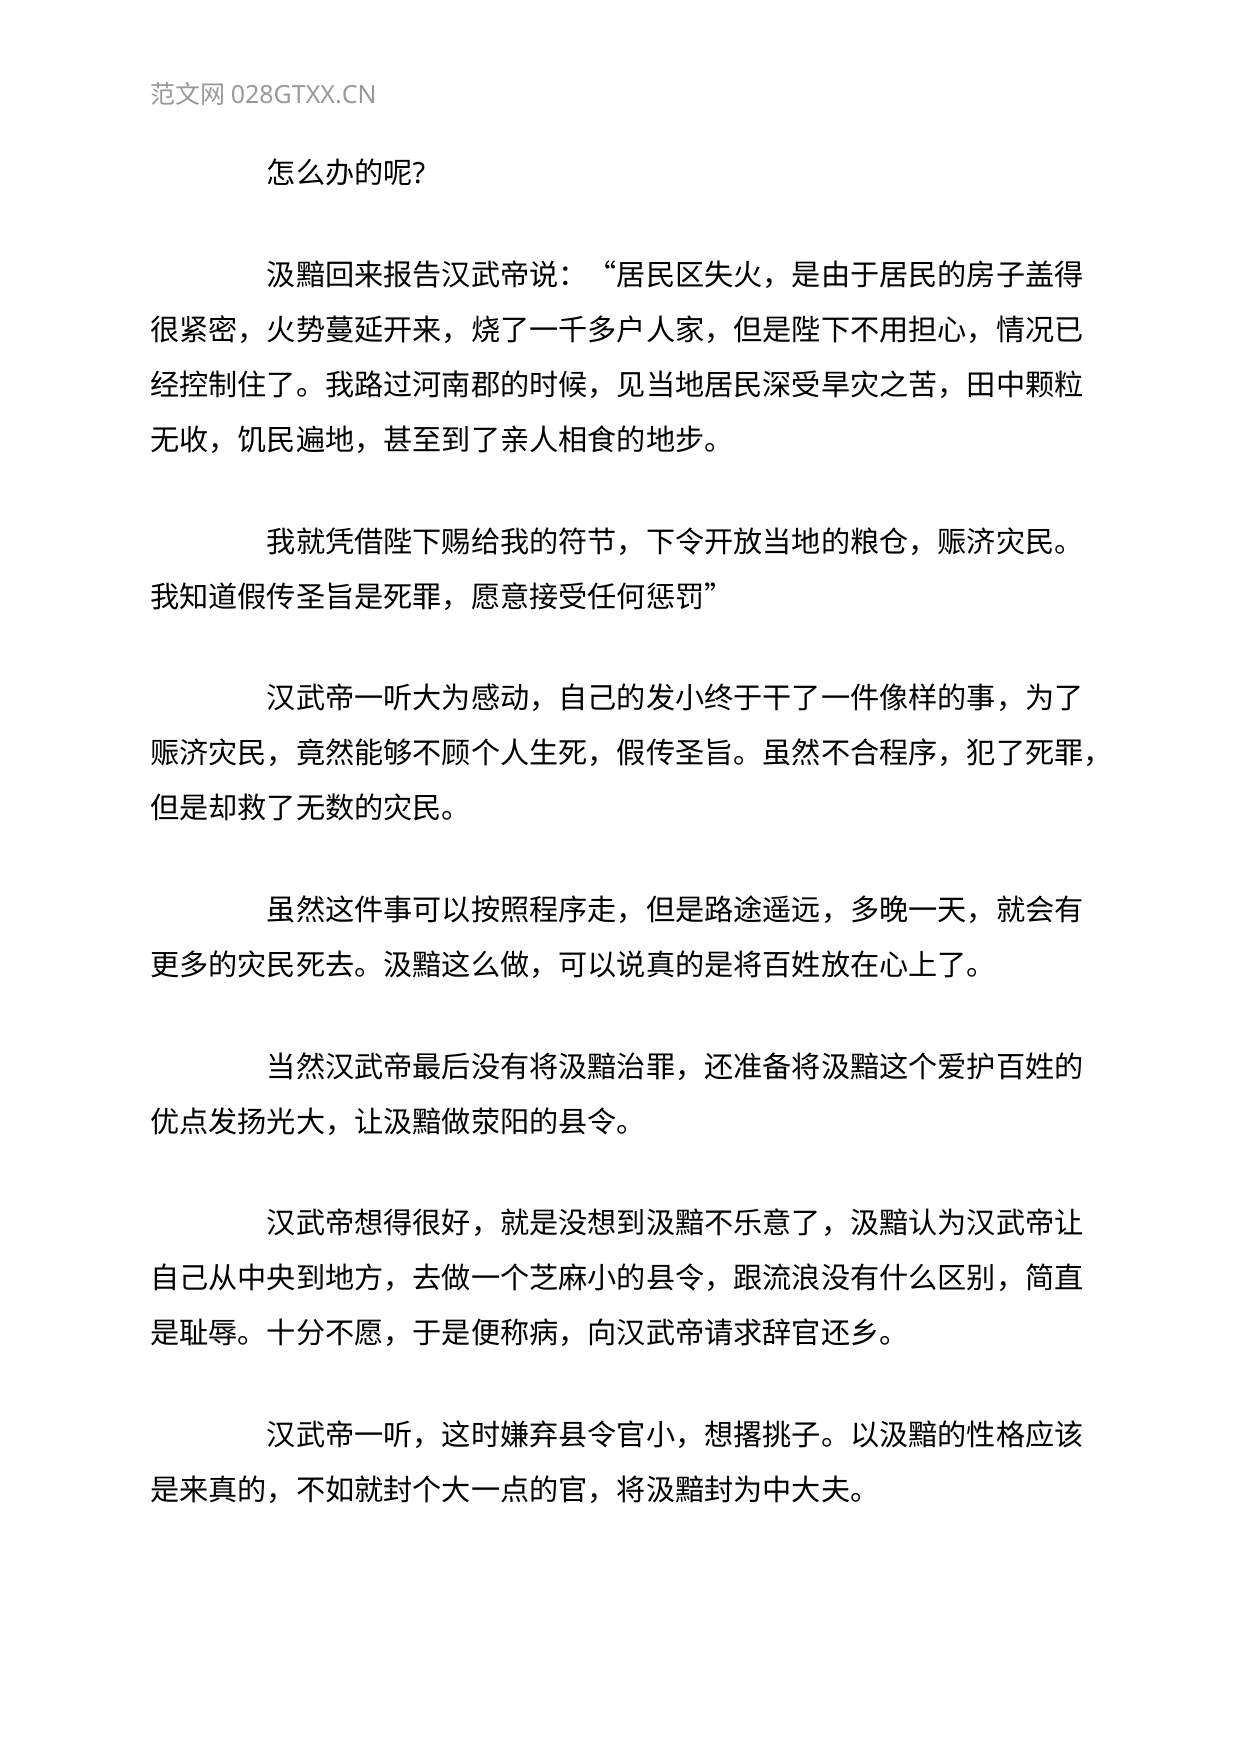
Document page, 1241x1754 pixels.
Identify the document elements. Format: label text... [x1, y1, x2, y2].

text 我就凭借陛下赐给我的符节，下令开放当地的粮仓，赈济灾民。我知道假传圣旨是死罪，愿意接受任何惩罚” [150, 518, 1090, 616]
text 汉武帝一听，这时嫌弃县令官小，想撂挑子。以汲黯的性格应该是来真的，不如就封个大一点的官，将汲黯封为中大夫。 [150, 1412, 1090, 1509]
text 当然汉武帝最后没有将汲黯治罪，还准备将汲黯这个爱护百姓的优点发扬光大，让汲黯做荥阳的县令。 [150, 1043, 1090, 1141]
text 虽然这件事可以按照程序走，但是路途遥远，多晚一天，就会有更多的灾民死去。汲黯这么做，可以说真的是将百姓放在心上了。 [150, 887, 1090, 984]
text 汉武帝一听大为感动，自己的发小终于干了一件像样的事，为了赈济灾民，竟然能够不顾个人生死，假传圣旨。虽然不合程序，犯了死罪，但是却救了无数的灾民。 [150, 675, 1090, 827]
text 汲黯回来报告汉武帝说：“居民区失火，是由于居民的房子盖得很紧密，火势蔓延开来，烧了一千多户人家，但是陛下不用担心，情况已经控制住了。我路过河南郡的时候，见当地居民深受旱灾之苦，田中颗粒无收，饥民遍地，甚至到了亲人相食的地步。 [150, 252, 1090, 459]
text 汉武帝想得很好，就是没想到汲黯不乐意了，汲黯认为汉武帝让自己从中央到地方，去做一个芝麻小的县令，跟流浪没有什么区别，简直是耻辱。十分不愿，于是便称病，向汉武帝请求辞官还乡。 [150, 1200, 1090, 1352]
text 怎么办的呢? [150, 150, 1090, 192]
